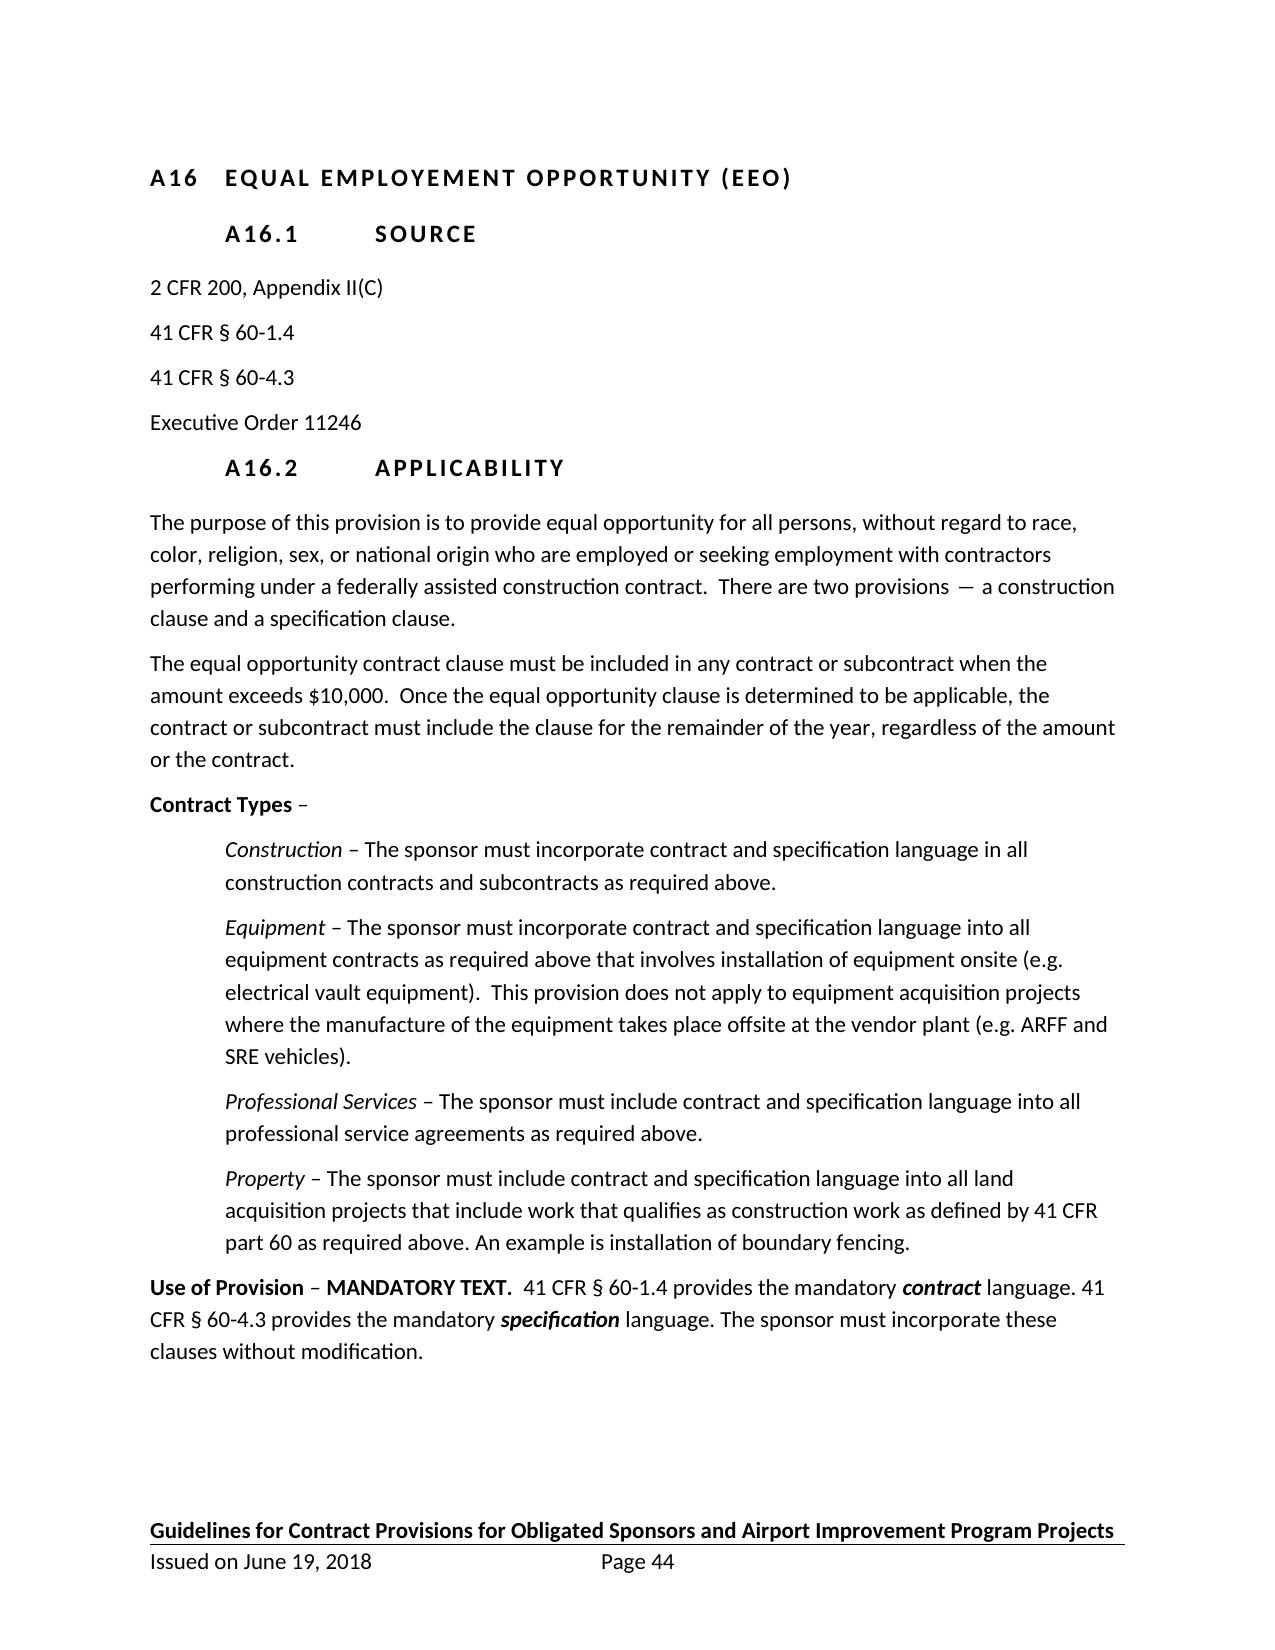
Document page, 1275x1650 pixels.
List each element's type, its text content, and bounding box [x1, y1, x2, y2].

text Contract Types – [150, 790, 1125, 818]
text Equipment – The sponsor must incorporate contract and specification language into all equipment contracts as required above that involves installation of equipment onsite (e.g. electrical vault equipment). This provision does not apply to equipment acquisition projects where the manufacture of the equipment takes place offsite at the vendor plant (e.g. ARFF and SRE vehicles). [225, 913, 1110, 1070]
text 41 CFR § 60-4.3 [150, 363, 1125, 391]
text 41 CFR § 60-1.4 [150, 318, 1125, 346]
text Construction – The sponsor must incorporate contract and specification language in all construction contracts and subcontracts as required above. [225, 835, 1110, 896]
text Executive Order 11246 [150, 408, 1125, 436]
text APPLICABILITY [225, 452, 1125, 483]
text 2 CFR 200, Appendix II(C) [150, 273, 1125, 302]
text The purpose of this provision is to provide equal opportunity for all persons, without regard to race, color, religion, sex, or national origin who are employed or seeking employment with contractors performing under a federally assisted construction contract. There are two provisions ― a construction clause and a specification clause. [150, 508, 1125, 632]
text SOURCE [225, 218, 1125, 248]
text The equal opportunity contract clause must be included in any contract or subcontract when the amount exceeds $10,000. Once the equal opportunity clause is determined to be applicable, the contract or subcontract must include the clause for the remainder of the year, regardless of the amount or the contract. [150, 649, 1125, 774]
text Professional Services – The sponsor must include contract and specification language into all professional service agreements as required above. [225, 1087, 1110, 1147]
text Use of Provision – MANDATORY TEXT. 41 CFR § 60-1.4 provides the mandatory contract language. 41 CFR § 60-4.3 provides the mandatory specification language. The sponsor must incorporate these clauses without modification. [150, 1273, 1125, 1365]
text Property – The sponsor must include contract and specification language into all land acquisition projects that include work that qualifies as construction work as defined by 41 CFR part 60 as required above. An example is installation of boundary fencing. [225, 1164, 1110, 1256]
text EQUAL EMPLOYEMENT OPPORTUNITY (EEO) [150, 162, 1125, 193]
